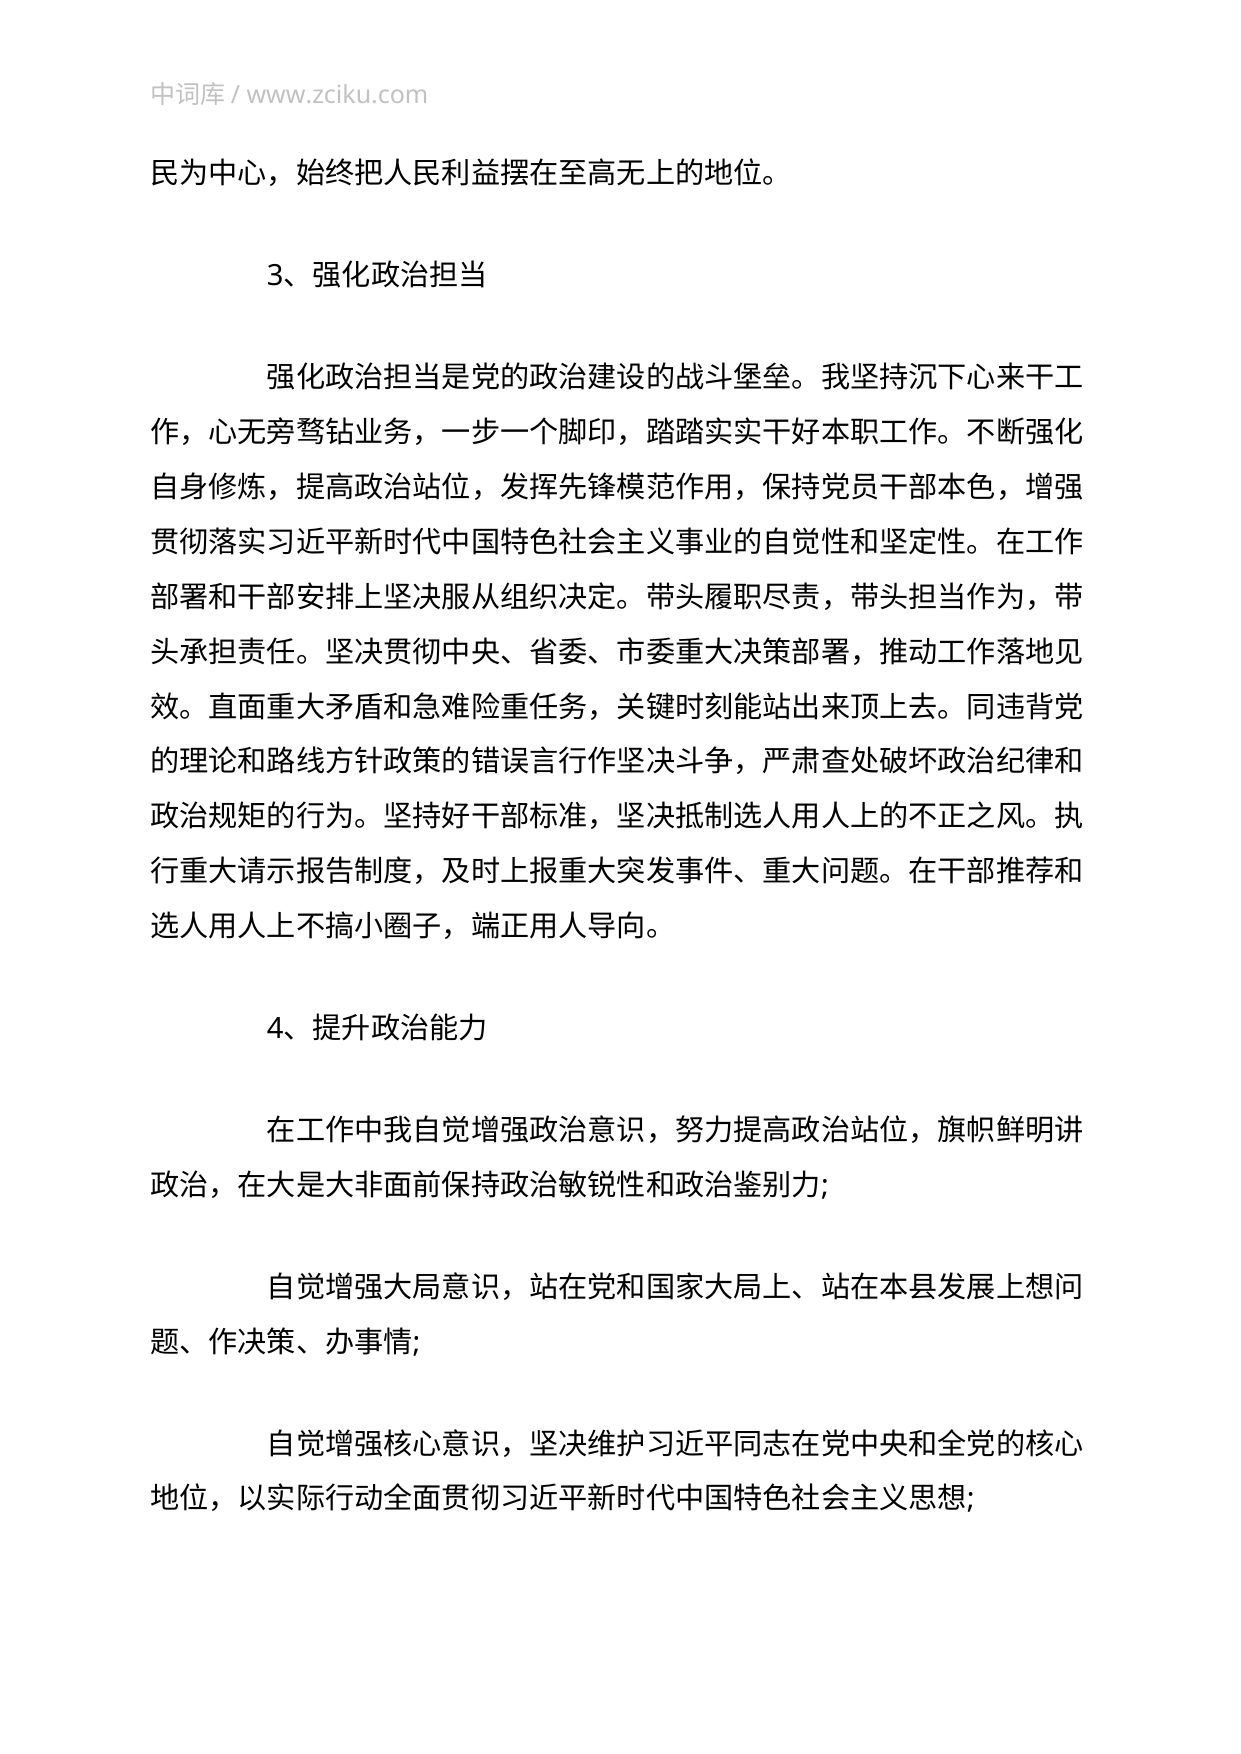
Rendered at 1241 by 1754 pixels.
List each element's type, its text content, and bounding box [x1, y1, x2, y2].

text 3、强化政治担当 [150, 252, 1090, 294]
text 4、提升政治能力 [150, 1004, 1090, 1047]
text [150, 150, 1090, 192]
text 自觉增强大局意识，站在党和国家大局上、站在本县发展上想问题、作决策、办事情; [150, 1263, 1090, 1361]
text 自觉增强核心意识，坚决维护习近平同志在党中央和全党的核心地位，以实际行动全面贯彻习近平新时代中国特色社会主义思想; [150, 1420, 1090, 1517]
text 强化政治担当是党的政治建设的战斗堡垒。我坚持沉下心来干工作，心无旁骛钻业务，一步一个脚印，踏踏实实干好本职工作。不断强化自身修炼，提高政治站位，发挥先锋模范作用，保持党员干部本色，增强贯彻落实习近平新时代中国特色社会主义事业的自觉性和坚定性。在工作部署和干部安排上坚决服从组织决定。带头履职尽责，带头担当作为，带头承担责任。坚决贯彻中央、省委、市委重大决策部署，推动工作落地见效。直面重大矛盾和急难险重任务，关键时刻能站出来顶上去。同违背党的理论和路线方针政策的错误言行作坚决斗争，严肃查处破坏政治纪律和政治规矩的行为。坚持好干部标准，坚决抵制选人用人上的不正之风。执行重大请示报告制度，及时上报重大突发事件、重大问题。在干部推荐和选人用人上不搞小圈子，端正用人导向。 [150, 354, 1090, 945]
text 在工作中我自觉增强政治意识，努力提高政治站位，旗帜鲜明讲政治，在大是大非面前保持政治敏锐性和政治鉴别力; [150, 1106, 1090, 1204]
